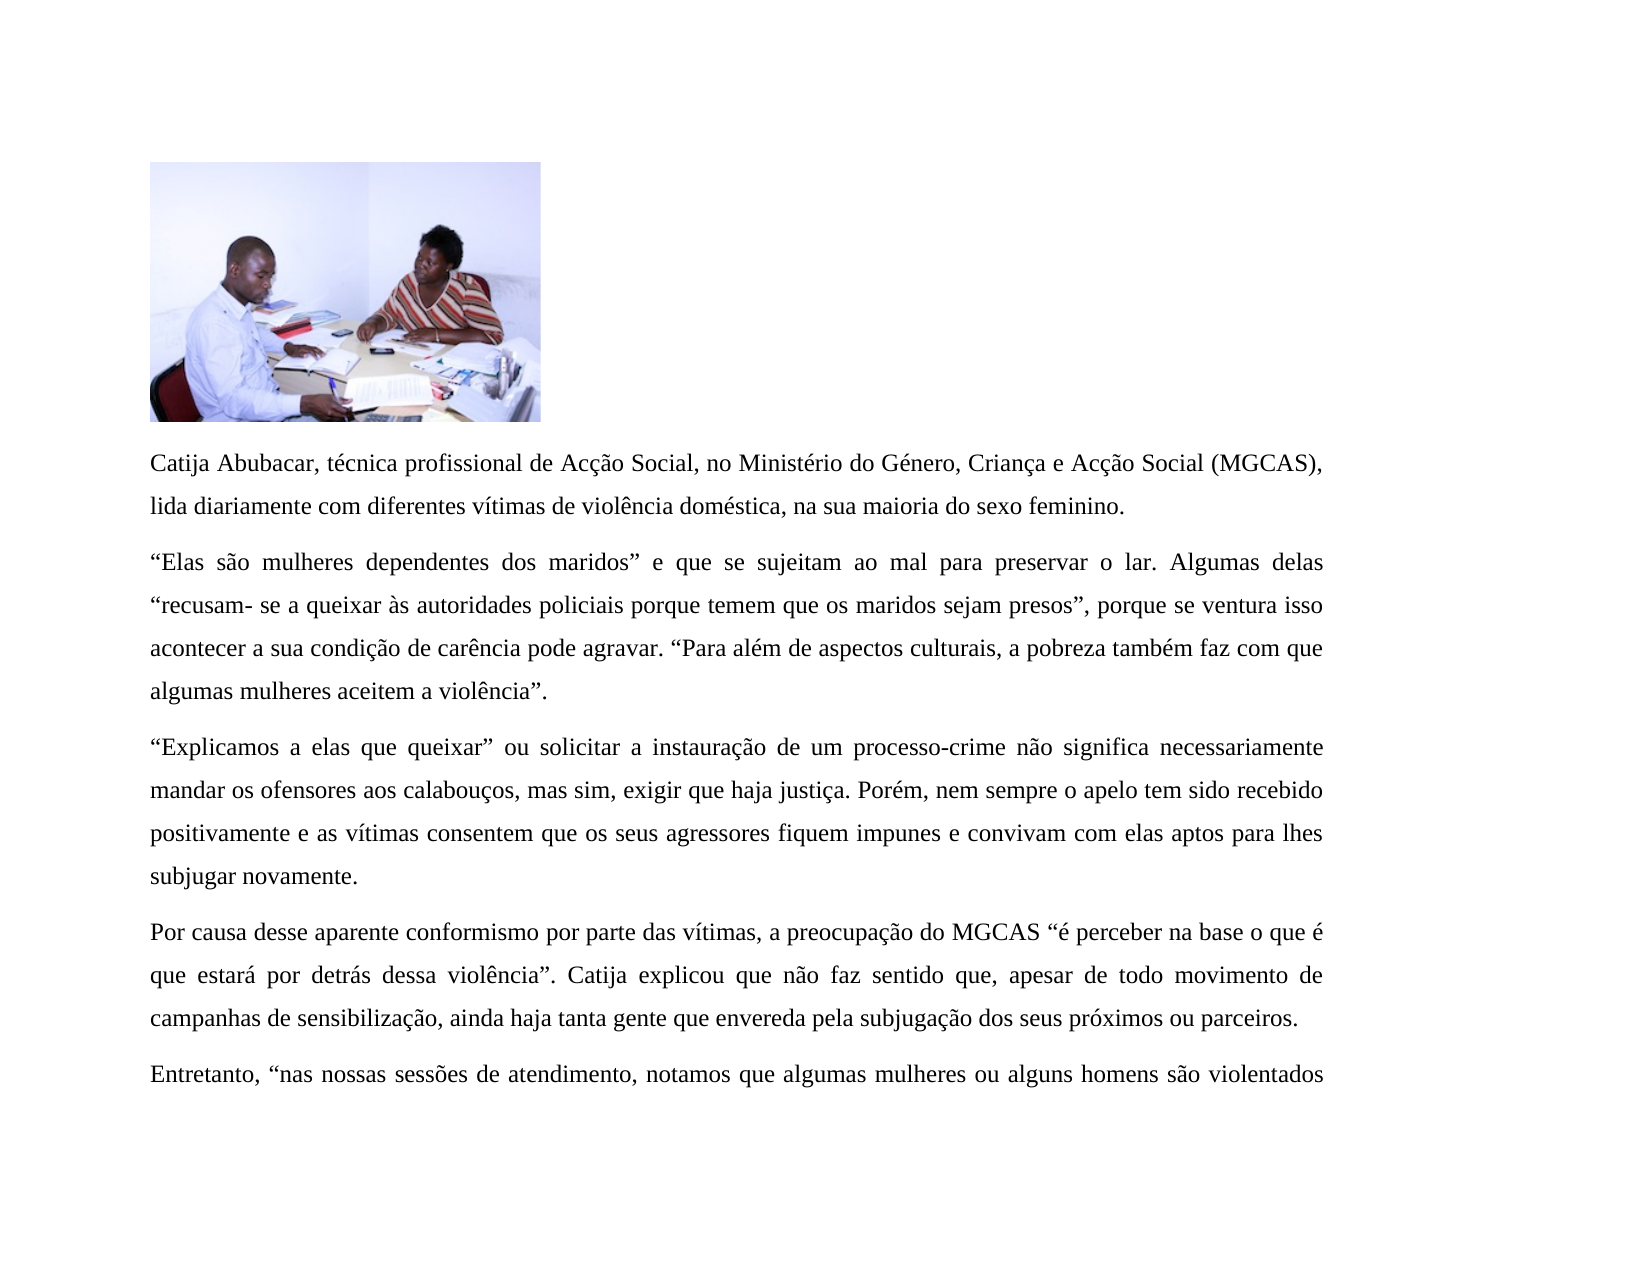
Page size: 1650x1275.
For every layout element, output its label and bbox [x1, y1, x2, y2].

table_cell [145, 150, 1330, 1088]
picture [150, 162, 541, 422]
